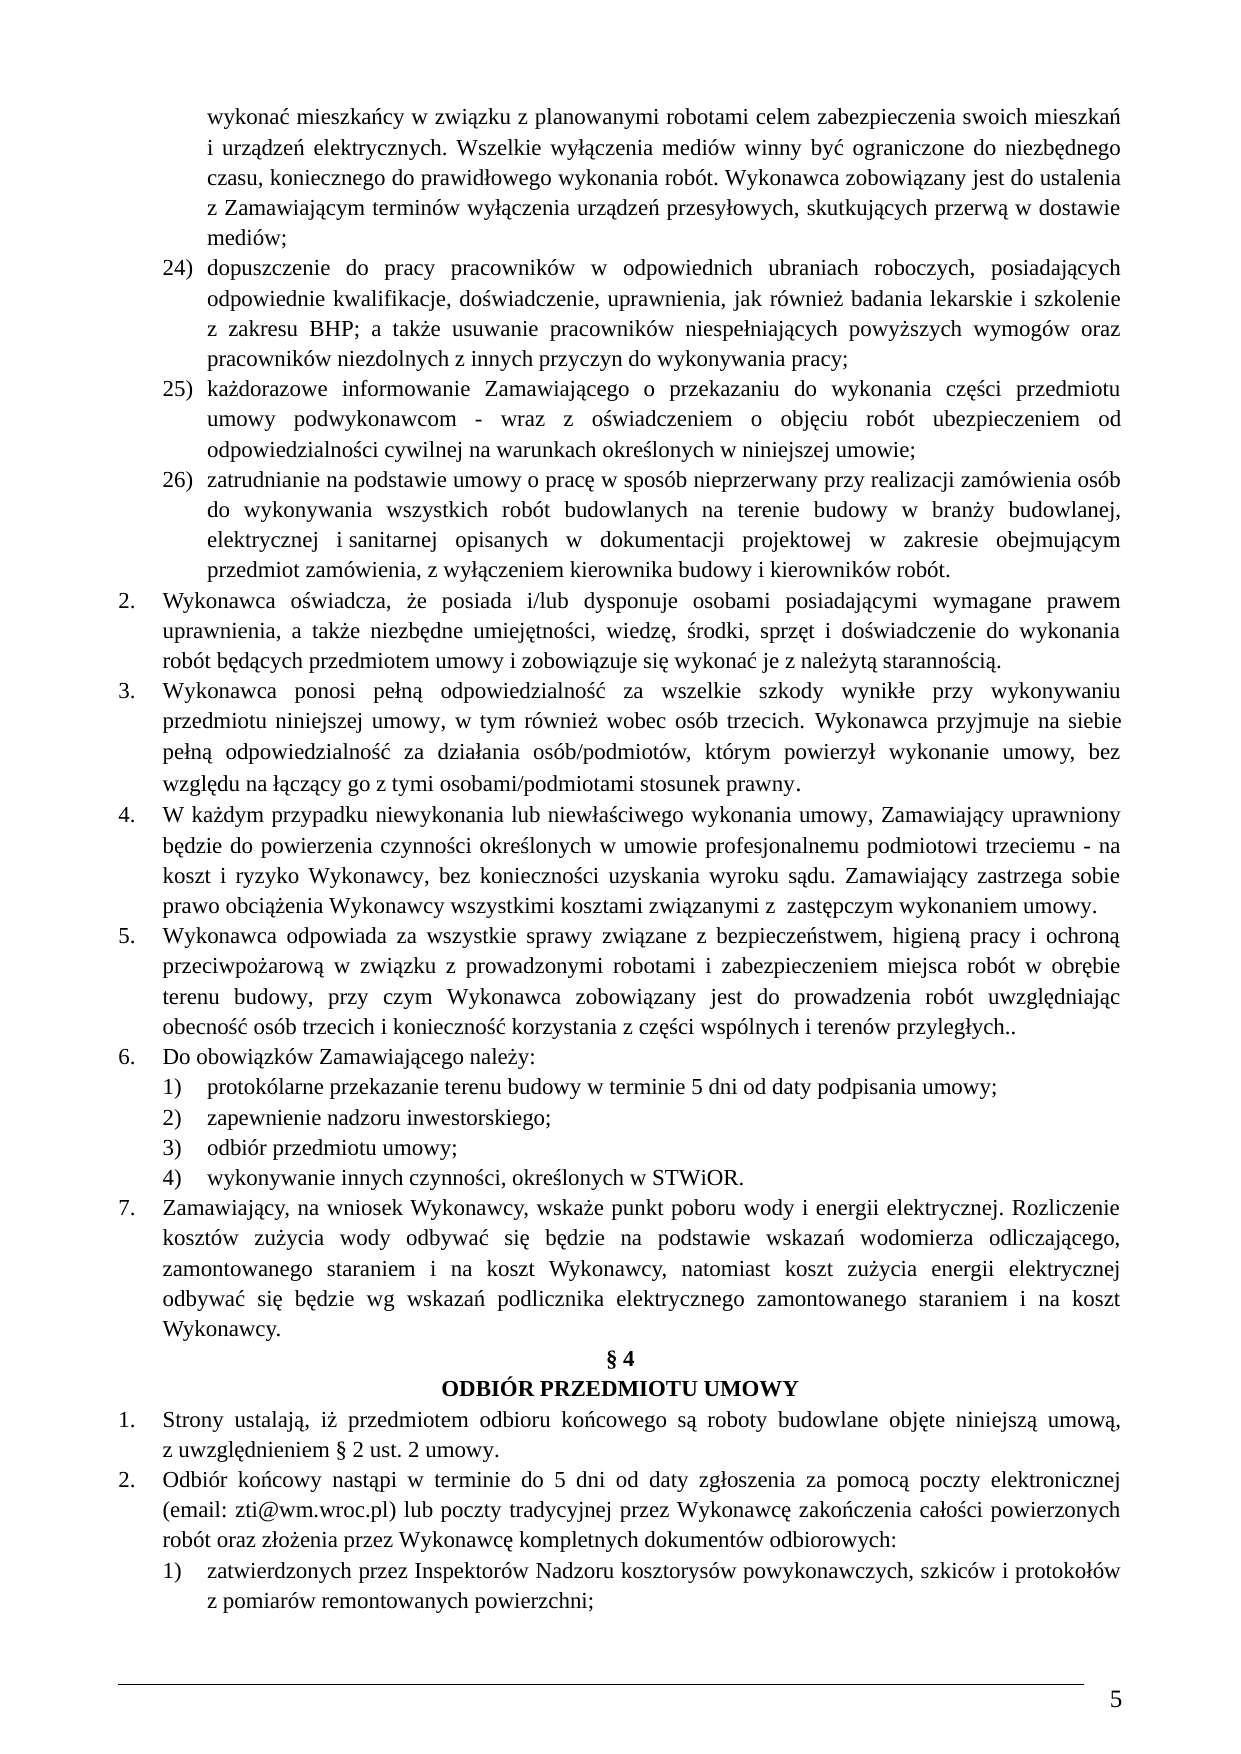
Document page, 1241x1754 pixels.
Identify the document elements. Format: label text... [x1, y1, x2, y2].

list Wykonawca odpowiada za wszystkie sprawy związane z bezpieczeństwem, higieną pracy i ochroną przeciwpożarową w związku z prowadzonymi robotami i zabezpieczeniem miejsca robót w obrębie terenu budowy, przy czym Wykonawca zobowiązany jest do prowadzenia robót uwzględniając obecność osób trzecich i konieczność korzystania z części wspólnych i terenów przyległych.. [118, 922, 1122, 1039]
list Zamawiający, na wniosek Wykonawcy, wskaże punkt poboru wody i energii elektrycznej. Rozliczenie kosztów zużycia wody odbywać się będzie na podstawie wskazań wodomierza odliczającego, zamontowanego staraniem i na koszt Wykonawcy, natomiast koszt zużycia energii elektrycznej odbywać się będzie wg wskazań podlicznika elektrycznego zamontowanego staraniem i na koszt Wykonawcy. [118, 1194, 1122, 1341]
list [162, 103, 1122, 251]
list odbiór przedmiotu umowy; [162, 1134, 1122, 1160]
list Do obowiązków Zamawiającego należy: [118, 1043, 1122, 1069]
list każdorazowe informowanie Zamawiającego o przekazaniu do wykonania części przedmiotu umowy podwykonawcom - wraz z oświadczeniem o objęciu robót ubezpieczeniem od odpowiedzialności cywilnej na warunkach określonych w niniejszej umowie; [162, 375, 1122, 462]
list Wykonawca oświadcza, że posiada i/lub dysponuje osobami posiadającymi wymagane prawem uprawnienia, a także niezbędne umiejętności, wiedzę, środki, sprzęt i doświadczenie do wykonania robót będących przedmiotem umowy i zobowiązuje się wykonać je z należytą starannością. [118, 587, 1122, 673]
list Odbiór końcowy nastąpi w terminie do 5 dni od daty zgłoszenia za pomocą poczty elektronicznej (email: zti@wm.wroc.pl) lub poczty tradycyjnej przez Wykonawcę zakończenia całości powierzonych robót oraz złożenia przez Wykonawcę kompletnych dokumentów odbiorowych: [118, 1466, 1122, 1553]
list W każdym przypadku niewykonania lub niewłaściwego wykonania umowy, Zamawiający uprawniony będzie do powierzenia czynności określonych w umowie profesjonalnemu podmiotowi trzeciemu - na koszt i ryzyko Wykonawcy, bez konieczności uzyskania wyroku sądu. Zamawiający zastrzega sobie prawo obciążenia Wykonawcy wszystkimi kosztami związanymi z zastępczym wykonaniem umowy. [118, 801, 1122, 918]
list dopuszczenie do pracy pracowników w odpowiednich ubraniach roboczych, posiadających odpowiednie kwalifikacje, doświadczenie, uprawnienia, jak również badania lekarskie i szkolenie z zakresu BHP; a także usuwanie pracowników niespełniających powyższych wymogów oraz pracowników niezdolnych z innych przyczyn do wykonywania pracy; [162, 254, 1122, 371]
list protokólarne przekazanie terenu budowy w terminie 5 dni od daty podpisania umowy; [162, 1073, 1122, 1100]
list wykonywanie innych czynności, określonych w STWiOR. [162, 1164, 1122, 1190]
text § 4 [118, 1345, 1122, 1372]
list zatwierdzonych przez Inspektorów Nadzoru kosztorysów powykonawczych, szkiców i protokołów z pomiarów remontowanych powierzchni; [162, 1557, 1122, 1613]
list zatrudnianie na podstawie umowy o pracę w sposób nieprzerwany przy realizacji zamówienia osób do wykonywania wszystkich robót budowlanych na terenie budowy w branży budowlanej, elektrycznej i sanitarnej opisanych w dokumentacji projektowej w zakresie obejmującym przedmiot zamówienia, z wyłączeniem kierownika budowy i kierowników robót. [162, 466, 1122, 583]
list zapewnienie nadzoru inwestorskiego; [162, 1103, 1122, 1130]
text ODBIÓR PRZEDMIOTU UMOWY [118, 1375, 1122, 1402]
list Wykonawca ponosi pełną odpowiedzialność za wszelkie szkody wynikłe przy wykonywaniu przedmiotu niniejszej umowy, w tym również wobec osób trzecich. Wykonawca przyjmuje na siebie pełną odpowiedzialność za działania osób/podmiotów, którym powierzył wykonanie umowy, bez względu na łączący go z tymi osobami/podmiotami stosunek prawny. [118, 677, 1122, 797]
list Strony ustalają, iż przedmiotem odbioru końcowego są roboty budowlane objęte niniejszą umową, z uwzględnieniem § 2 ust. 2 umowy. [118, 1406, 1122, 1462]
